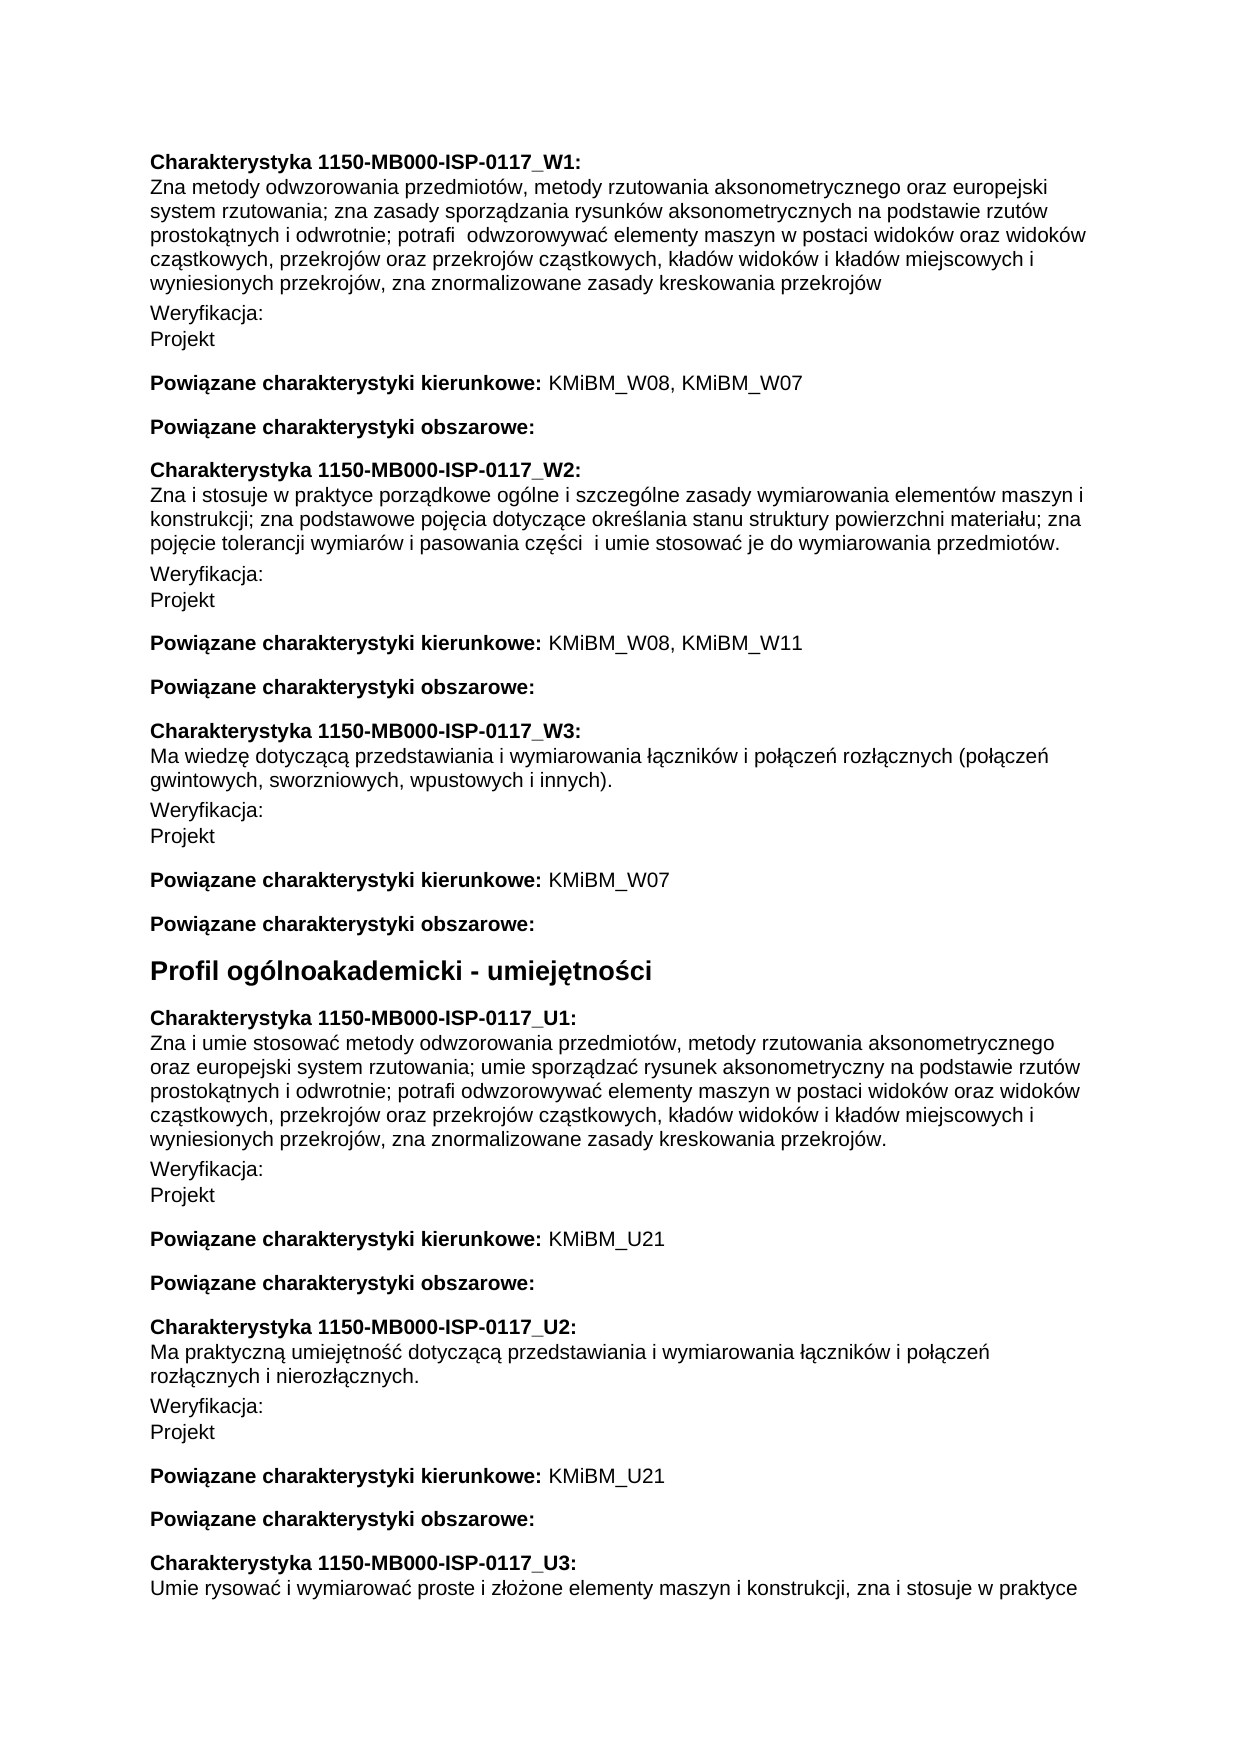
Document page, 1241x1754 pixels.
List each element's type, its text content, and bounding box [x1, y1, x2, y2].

text Powiązane charakterystyki kierunkowe: KMiBM_W08, KMiBM_W11 [150, 631, 1090, 655]
text Weryfikacja: [150, 301, 1090, 325]
text Powiązane charakterystyki obszarowe: [150, 911, 1090, 935]
text Charakterystyka 1150-MB000-ISP-0117_W1: [150, 150, 1090, 174]
text Ma praktyczną umiejętność dotyczącą przedstawiania i wymiarowania łączników i połączeń rozłącznych i nierozłącznych. [150, 1339, 1090, 1387]
text Powiązane charakterystyki obszarowe: [150, 1507, 1090, 1531]
text Powiązane charakterystyki obszarowe: [150, 675, 1090, 699]
text Weryfikacja: [150, 561, 1090, 585]
text Charakterystyka 1150-MB000-ISP-0117_U2: [150, 1314, 1090, 1338]
text Zna i stosuje w praktyce porządkowe ogólne i szczególne zasady wymiarowania elementów maszyn i konstrukcji; zna podstawowe pojęcia dotyczące określania stanu struktury powierzchni materiału; zna pojęcie tolerancji wymiarów i pasowania części i umie stosować je do wymiarowania przedmiotów. [150, 483, 1090, 555]
text Weryfikacja: [150, 1157, 1090, 1181]
text Projekt [150, 1420, 1090, 1444]
text Weryfikacja: [150, 798, 1090, 822]
subtitle Profil ogólnoakademicki - umiejętności [150, 955, 1090, 986]
text Charakterystyka 1150-MB000-ISP-0117_U1: [150, 1006, 1090, 1030]
text Weryfikacja: [150, 1394, 1090, 1418]
text Powiązane charakterystyki kierunkowe: KMiBM_U21 [150, 1463, 1090, 1487]
text Projekt [150, 327, 1090, 351]
text Projekt [150, 587, 1090, 611]
text Zna i umie stosować metody odwzorowania przedmiotów, metody rzutowania aksonometrycznego oraz europejski system rzutowania; umie sporządzać rysunek aksonometryczny na podstawie rzutów prostokątnych i odwrotnie; potrafi odwzorowywać elementy maszyn w postaci widoków oraz widoków cząstkowych, przekrojów oraz przekrojów cząstkowych, kładów widoków i kładów miejscowych i wyniesionych przekrojów, zna znormalizowane zasady kreskowania przekrojów. [150, 1031, 1090, 1151]
text Projekt [150, 824, 1090, 848]
text Powiązane charakterystyki kierunkowe: KMiBM_U21 [150, 1227, 1090, 1251]
text Charakterystyka 1150-MB000-ISP-0117_U3: [150, 1551, 1090, 1575]
text Charakterystyka 1150-MB000-ISP-0117_W2: [150, 458, 1090, 482]
text Projekt [150, 1183, 1090, 1207]
text Powiązane charakterystyki obszarowe: [150, 414, 1090, 438]
text Charakterystyka 1150-MB000-ISP-0117_W3: [150, 719, 1090, 743]
text Zna metody odwzorowania przedmiotów, metody rzutowania aksonometrycznego oraz europejski system rzutowania; zna zasady sporządzania rysunków aksonometrycznych na podstawie rzutów prostokątnych i odwrotnie; potrafi odwzorowywać elementy maszyn w postaci widoków oraz widoków cząstkowych, przekrojów oraz przekrojów cząstkowych, kładów widoków i kładów miejscowych i wyniesionych przekrojów, zna znormalizowane zasady kreskowania przekrojów [150, 175, 1090, 295]
text Powiązane charakterystyki kierunkowe: KMiBM_W08, KMiBM_W07 [150, 371, 1090, 395]
text Powiązane charakterystyki obszarowe: [150, 1271, 1090, 1295]
text Powiązane charakterystyki kierunkowe: KMiBM_W07 [150, 868, 1090, 892]
text Ma wiedzę dotyczącą przedstawiania i wymiarowania łączników i połączeń rozłącznych (połączeń gwintowych, sworzniowych, wpustowych i innych). [150, 744, 1090, 792]
